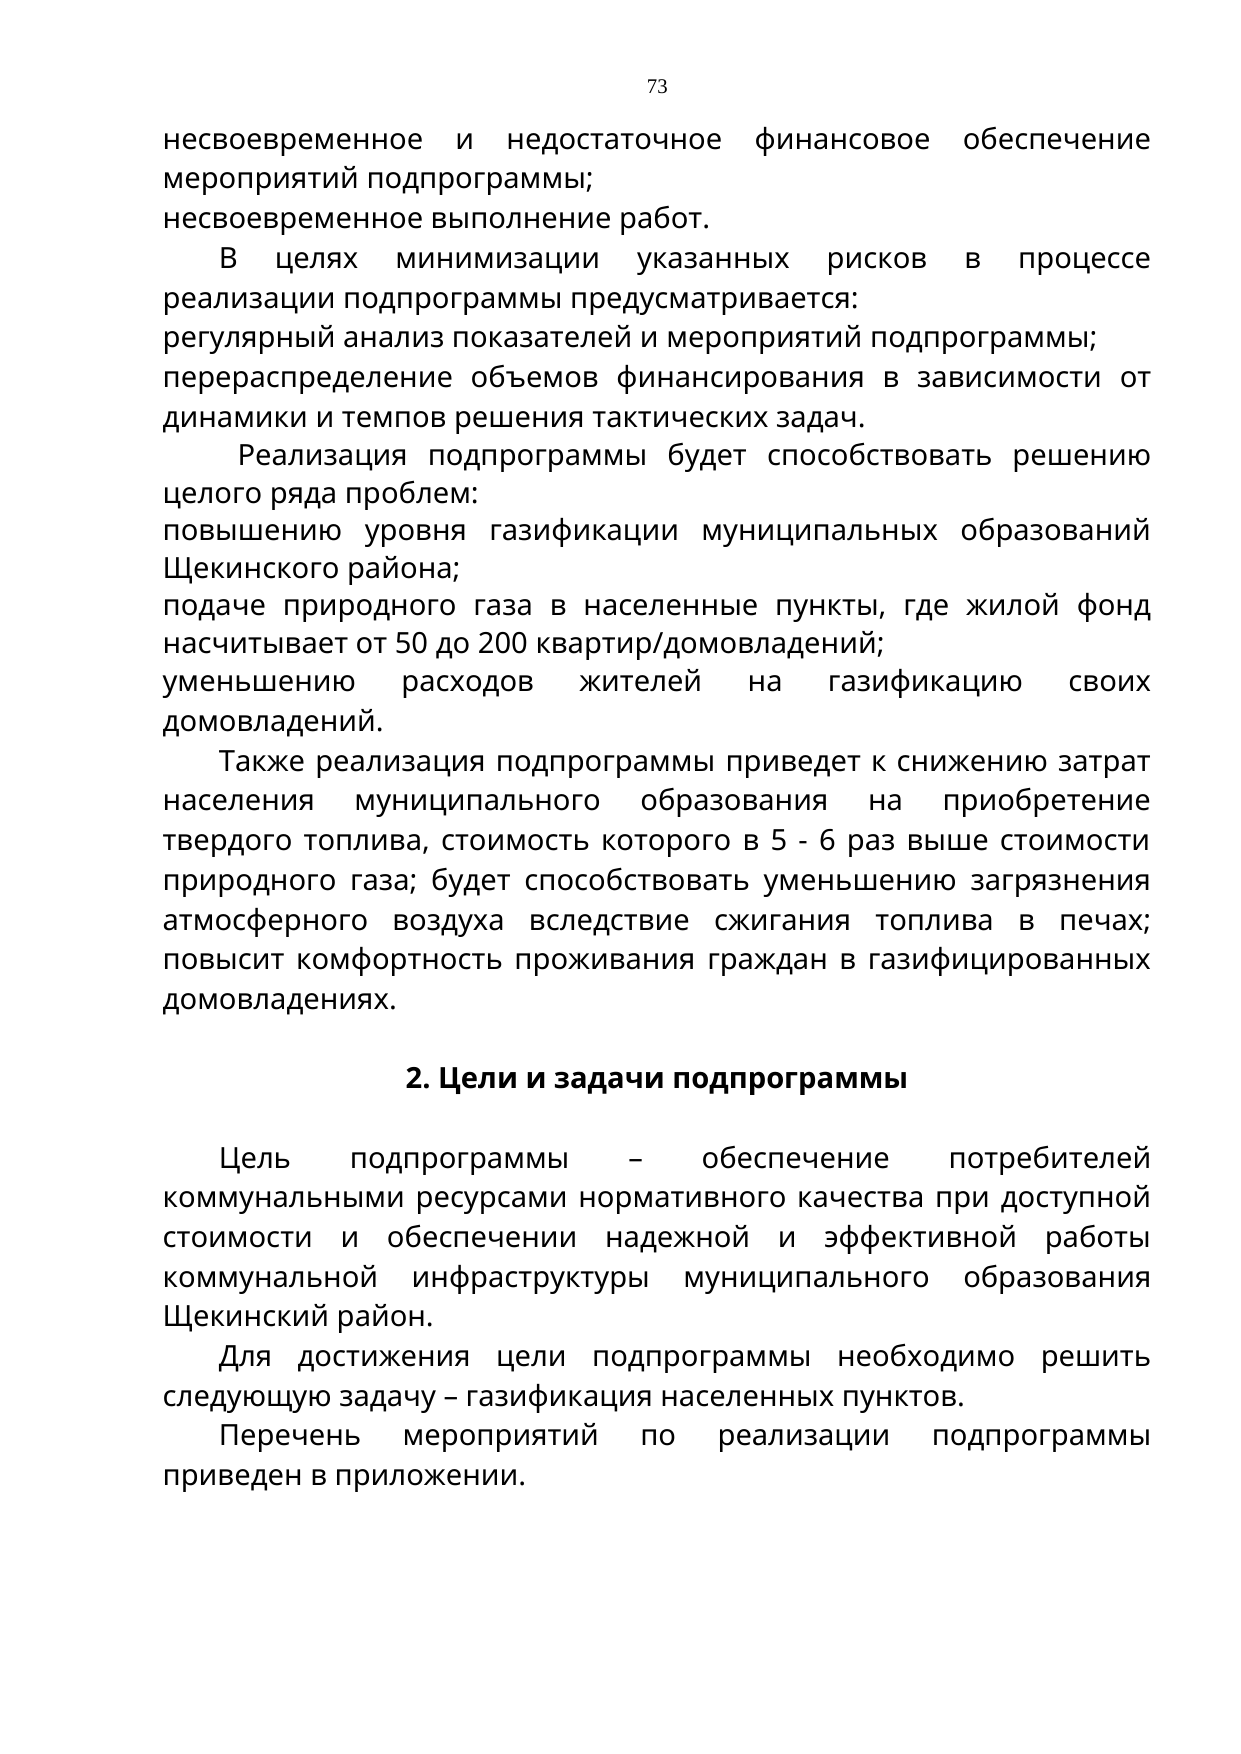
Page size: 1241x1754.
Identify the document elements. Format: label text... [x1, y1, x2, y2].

text уменьшению расходов жителей на газификацию своих домовладений. [162, 661, 1152, 740]
text Реализация подпрограммы будет способствовать решению целого ряда проблем: [162, 436, 1152, 511]
text перераспределение объемов финансирования в зависимости от динамики и темпов решения тактических задач. [162, 356, 1152, 436]
text Для достижения цели подпрограммы необходимо решить следующую задачу – газификация населенных пунктов. [162, 1335, 1152, 1415]
text подаче природного газа в населенные пункты, где жилой фонд насчитывает от 50 до 200 квартир/домовладений; [162, 586, 1152, 661]
text повышению уровня газификации муниципальных образований Щекинского района; [162, 511, 1152, 586]
text 2. Цели и задачи подпрограммы [162, 1057, 1152, 1097]
text регулярный анализ показателей и мероприятий подпрограммы; [162, 317, 1152, 356]
text В целях минимизации указанных рисков в процессе реализации подпрограммы предусматривается: [162, 237, 1152, 317]
text Также реализация подпрограммы приведет к снижению затрат населения муниципального образования на приобретение твердого топлива, стоимость которого в 5 - 6 раз выше стоимости природного газа; будет способствовать уменьшению загрязнения атмосферного воздуха вследствие сжигания топлива в печах; повысит комфортность проживания граждан в газифицированных домовладениях. [162, 740, 1152, 1018]
text Перечень мероприятий по реализации подпрограммы приведен в приложении. [162, 1415, 1152, 1494]
text несвоевременное и недостаточное финансовое обеспечение мероприятий подпрограммы; [162, 118, 1152, 197]
text Цель подпрограммы – обеспечение потребителей коммунальными ресурсами нормативного качества при доступной стоимости и обеспечении надежной и эффективной работы коммунальной инфраструктуры муниципального образования Щекинский район. [162, 1137, 1152, 1335]
text несвоевременное выполнение работ. [162, 197, 1152, 237]
